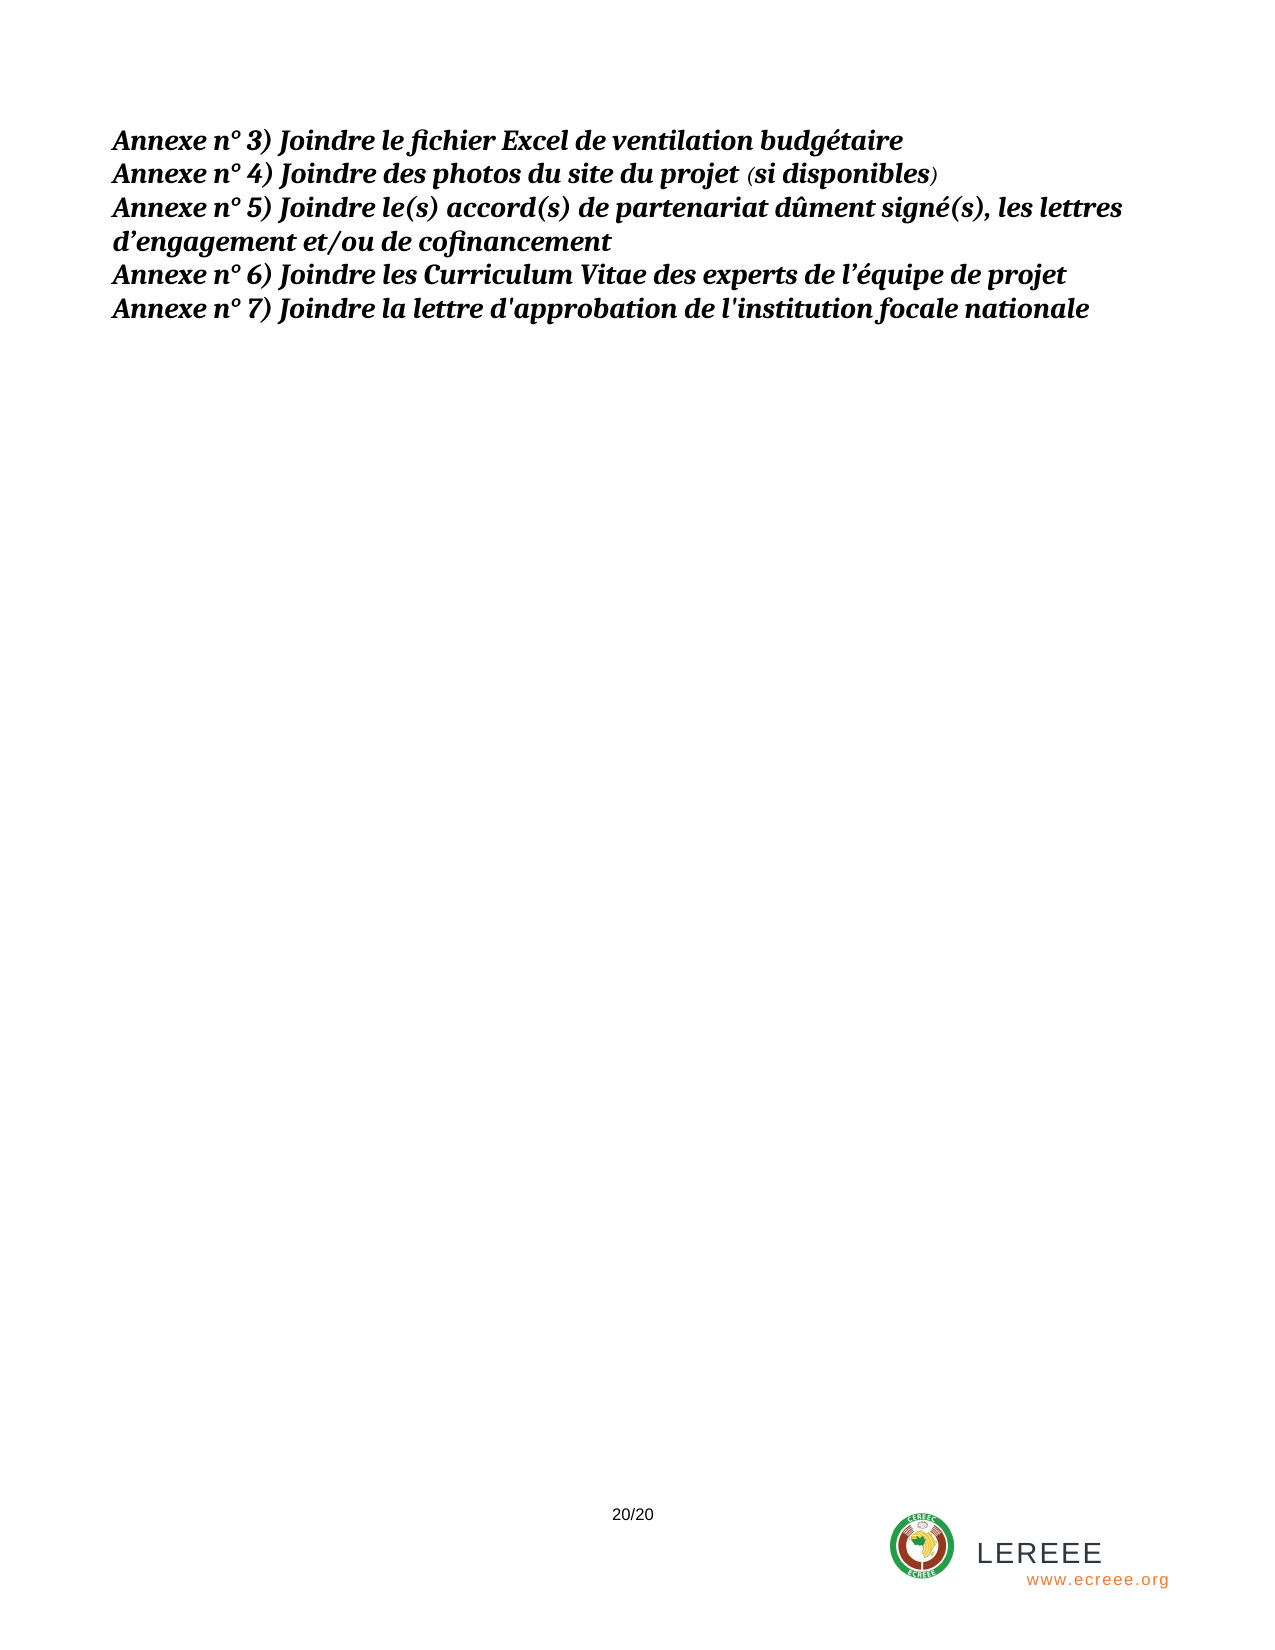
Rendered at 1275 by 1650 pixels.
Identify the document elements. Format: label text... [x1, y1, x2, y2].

subtitle Annexe n° 6) Joindre les Curriculum Vitae des experts de l’équipe de projet [112, 258, 1153, 292]
subtitle Annexe n° 3) Joindre le fichier Excel de ventilation budgétaire [112, 124, 1153, 158]
subtitle Annexe n° 7) Joindre la lettre d'approbation de l'institution focale nationale [112, 292, 1153, 325]
subtitle Annexe n° 5) Joindre le(s) accord(s) de partenariat dûment signé(s), les lettres d’engagement et/ou de cofinancement [112, 191, 1153, 258]
picture [887, 1512, 956, 1580]
subtitle Annexe n° 4) Joindre des photos du site du projet (si disponibles) [112, 158, 1153, 191]
